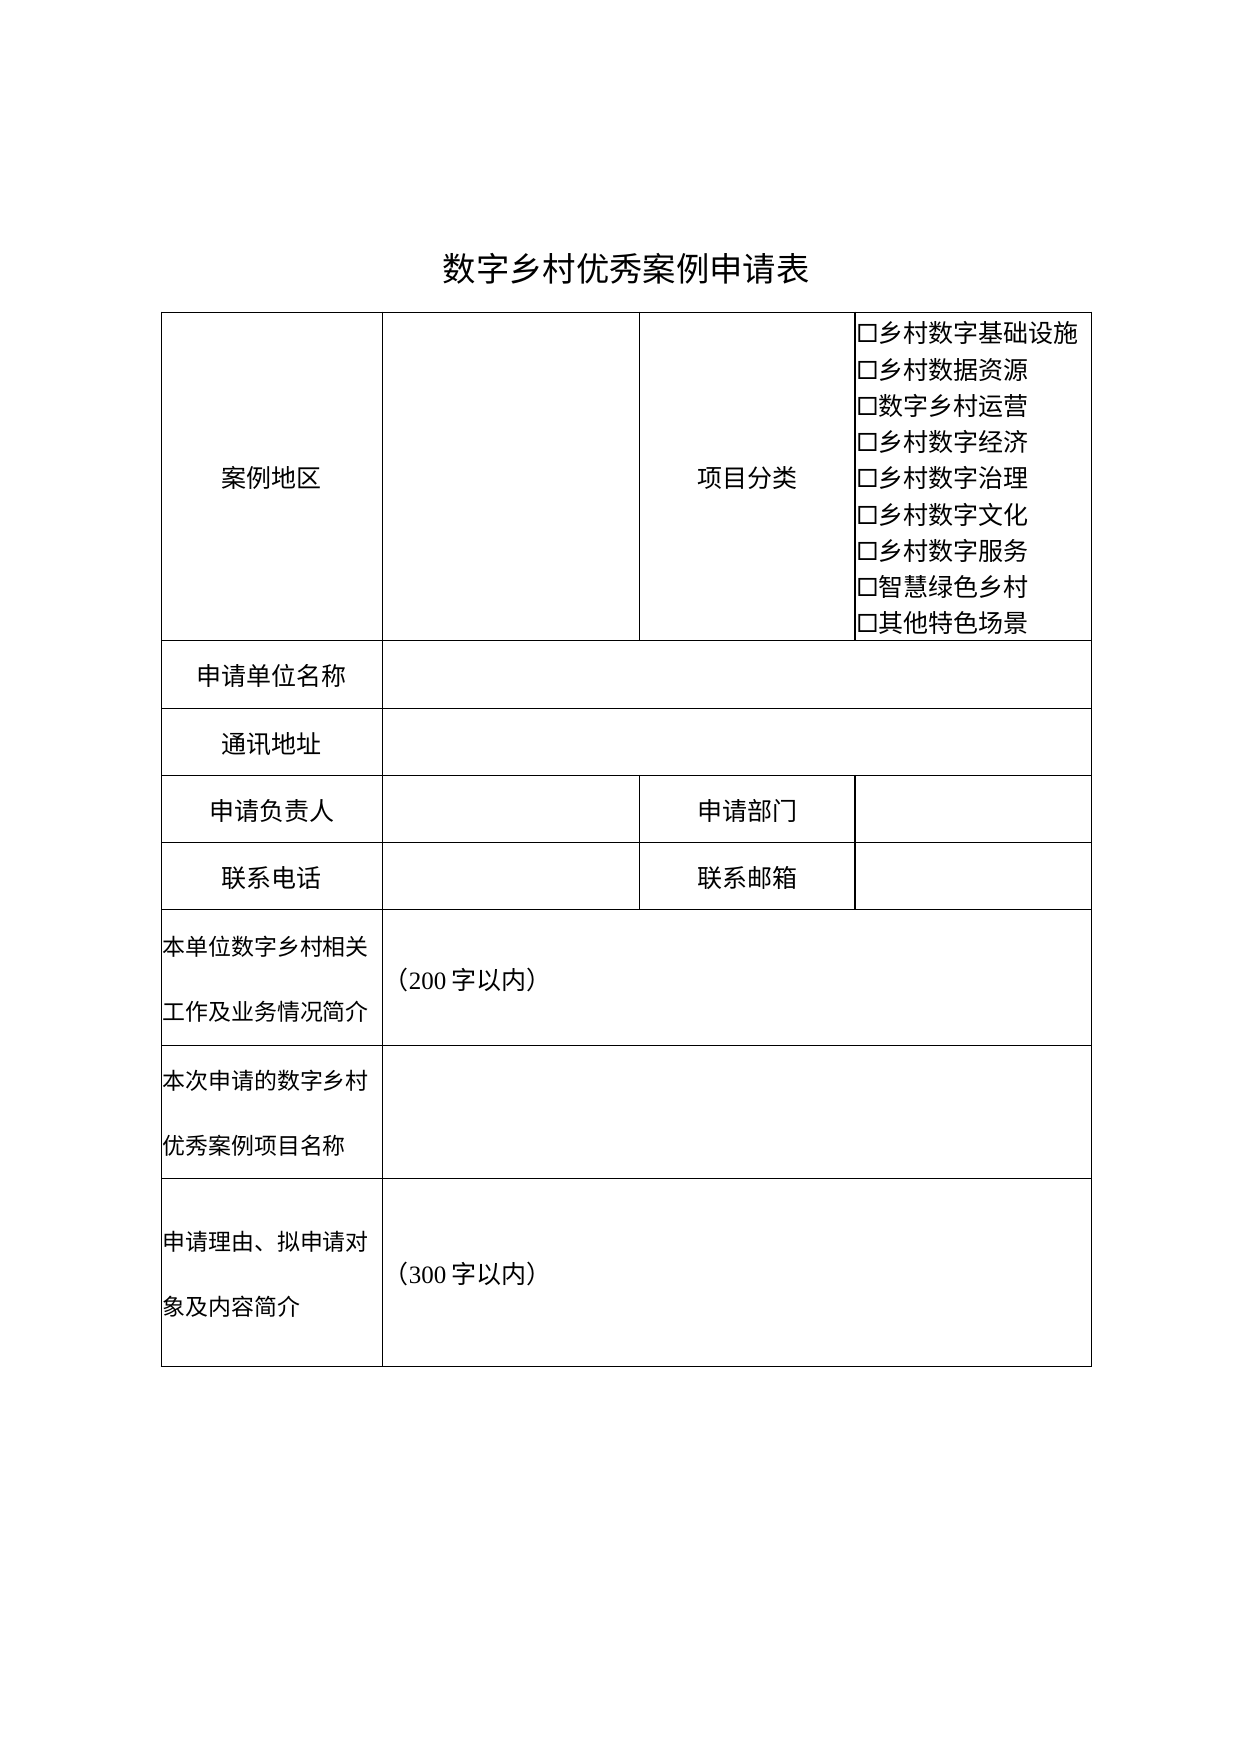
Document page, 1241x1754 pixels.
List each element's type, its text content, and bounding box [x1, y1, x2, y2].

table_cell 申请负责人 [162, 776, 382, 842]
table_cell 本次申请的数字乡村优秀案例项目名称 [162, 1046, 382, 1177]
table_cell 项目分类 [640, 313, 854, 640]
table_cell [383, 776, 639, 842]
table_cell 本单位数字乡村相关工作及业务情况简介 [162, 910, 382, 1045]
table_cell 申请部门 [640, 776, 854, 842]
table_header 数字乡村优秀案例申请表 [161, 233, 1091, 312]
table_cell [383, 709, 1091, 775]
table_cell [383, 843, 639, 909]
table_cell 申请单位名称 [162, 641, 382, 707]
table_cell [856, 776, 1091, 842]
table_cell 申请理由、拟申请对象及内容简介 [162, 1179, 382, 1366]
table_cell [383, 1046, 1091, 1177]
table_cell [383, 641, 1091, 707]
table_cell 通讯地址 [162, 709, 382, 775]
table_cell [856, 843, 1091, 909]
table_cell [383, 313, 639, 640]
table_cell （200字以内） [383, 910, 1091, 1045]
table_cell （300字以内） [383, 1179, 1091, 1366]
table_cell 乡村数字基础设施 乡村数据资源 数字乡村运营 乡村数字经济 乡村数字治理 乡村数字文化 乡村数字服务 智慧绿色乡村 其他特色场景 [856, 313, 1091, 640]
table_cell 联系邮箱 [640, 843, 854, 909]
table_cell 联系电话 [162, 843, 382, 909]
table_cell 案例地区 [162, 313, 382, 640]
